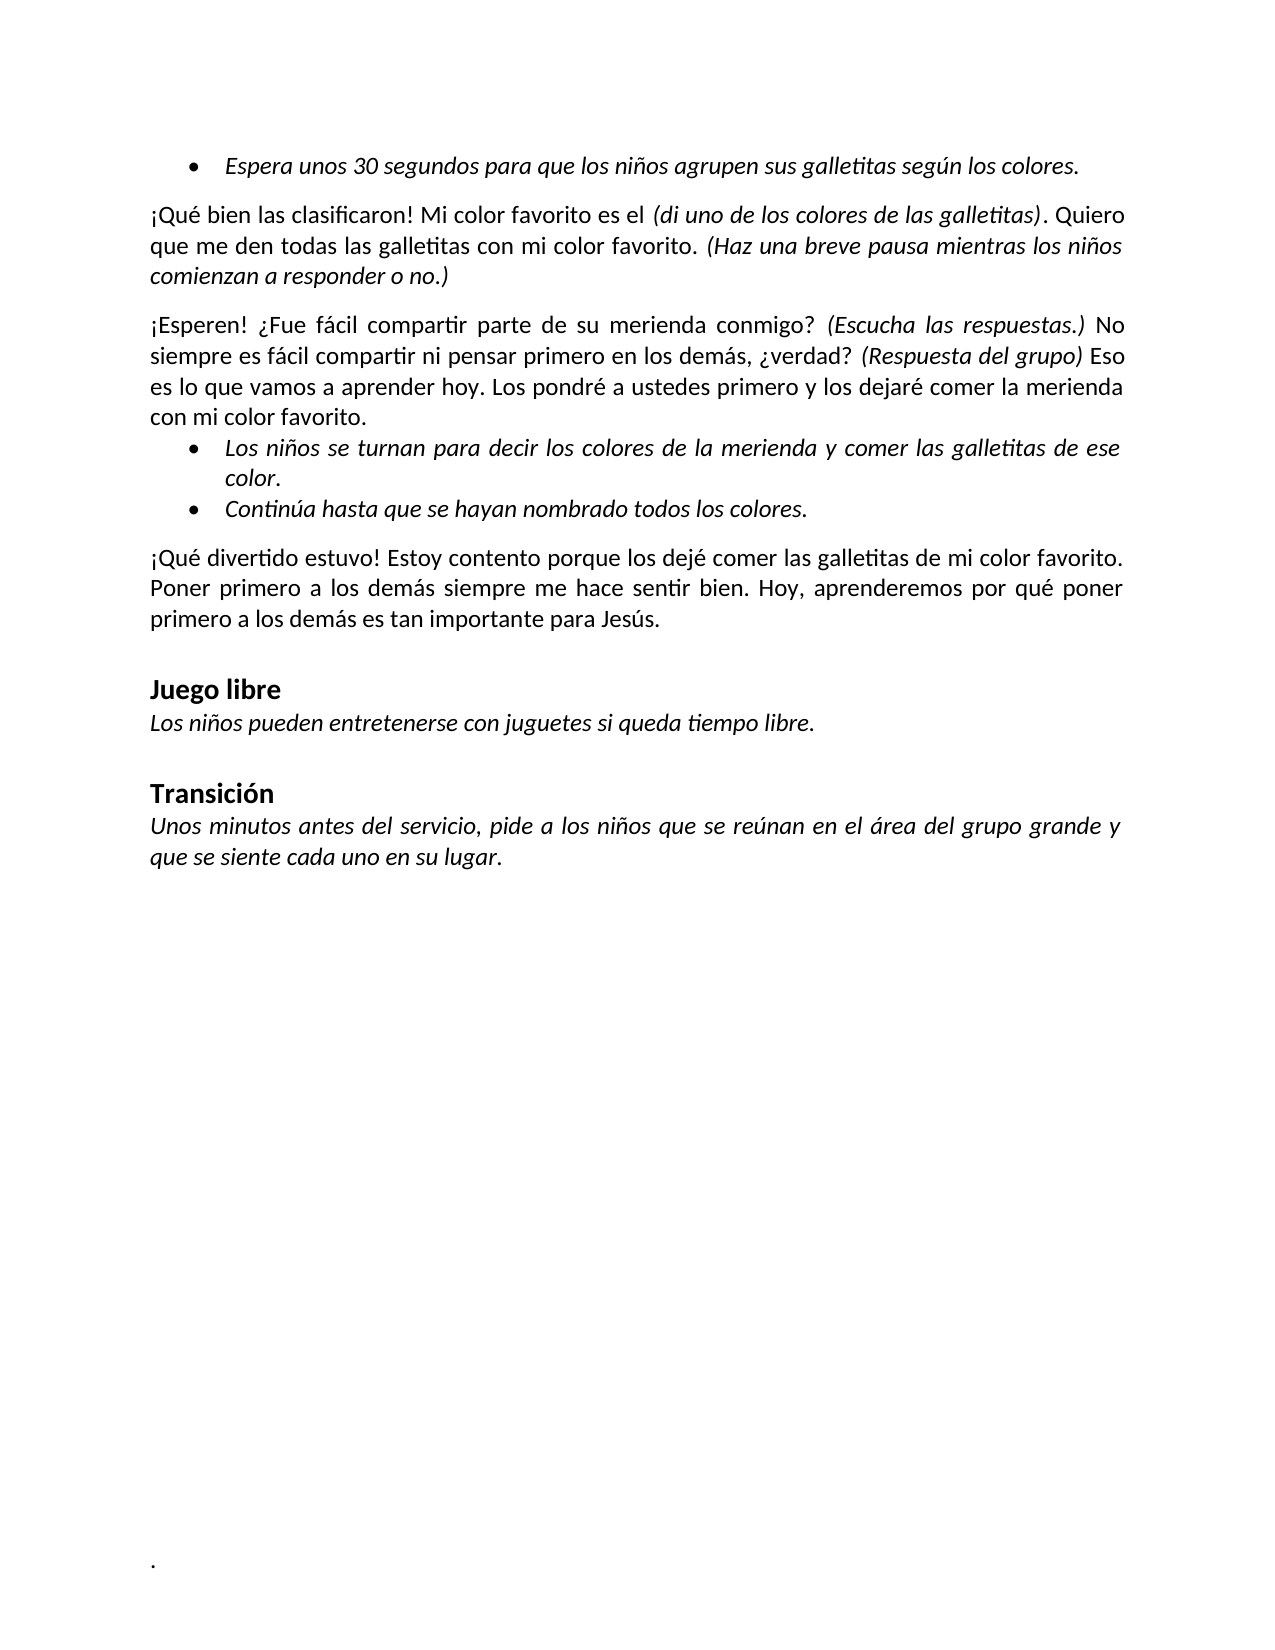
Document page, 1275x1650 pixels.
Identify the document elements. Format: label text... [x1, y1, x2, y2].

text ¡Qué divertido estuvo! Estoy contento porque los dejé comer las galletitas de mi color favorito. Poner primero a los demás siempre me hace sentir bien. Hoy, aprenderemos por qué poner primero a los demás es tan importante para Jesús. [150, 542, 1125, 633]
text Unos minutos antes del servicio, pide a los niños que se reúnan en el área del grupo grande y que se siente cada uno en su lugar. [150, 810, 1125, 871]
text ¡Esperen! ¿Fue fácil compartir parte de su merienda conmigo? (Escucha las respuestas.) No siempre es fácil compartir ni pensar primero en los demás, ¿verdad? (Respuesta del grupo) Eso es lo que vamos a aprender hoy. Los pondré a ustedes primero y los dejaré comer la merienda con mi color favorito. [150, 309, 1125, 432]
text Juego libre [150, 671, 1125, 707]
text • Continúa hasta que se hayan nombrado todos los colores. [187, 493, 1125, 523]
text • Espera unos 30 segundos para que los niños agrupen sus galletitas según los colores. [187, 150, 1125, 181]
text ¡Qué bien las clasificaron! Mi color favorito es el (di uno de los colores de las galletitas). Quiero que me den todas las galletitas con mi color favorito. (Haz una breve pausa mientras los niños comienzan a responder o no.) [150, 199, 1125, 291]
text • Los niños se turnan para decir los colores de la merienda y comer las galletitas de ese color. [187, 432, 1125, 493]
text Transición [150, 775, 1125, 810]
text Los niños pueden entretenerse con juguetes si queda tiempo libre. [150, 707, 1125, 737]
